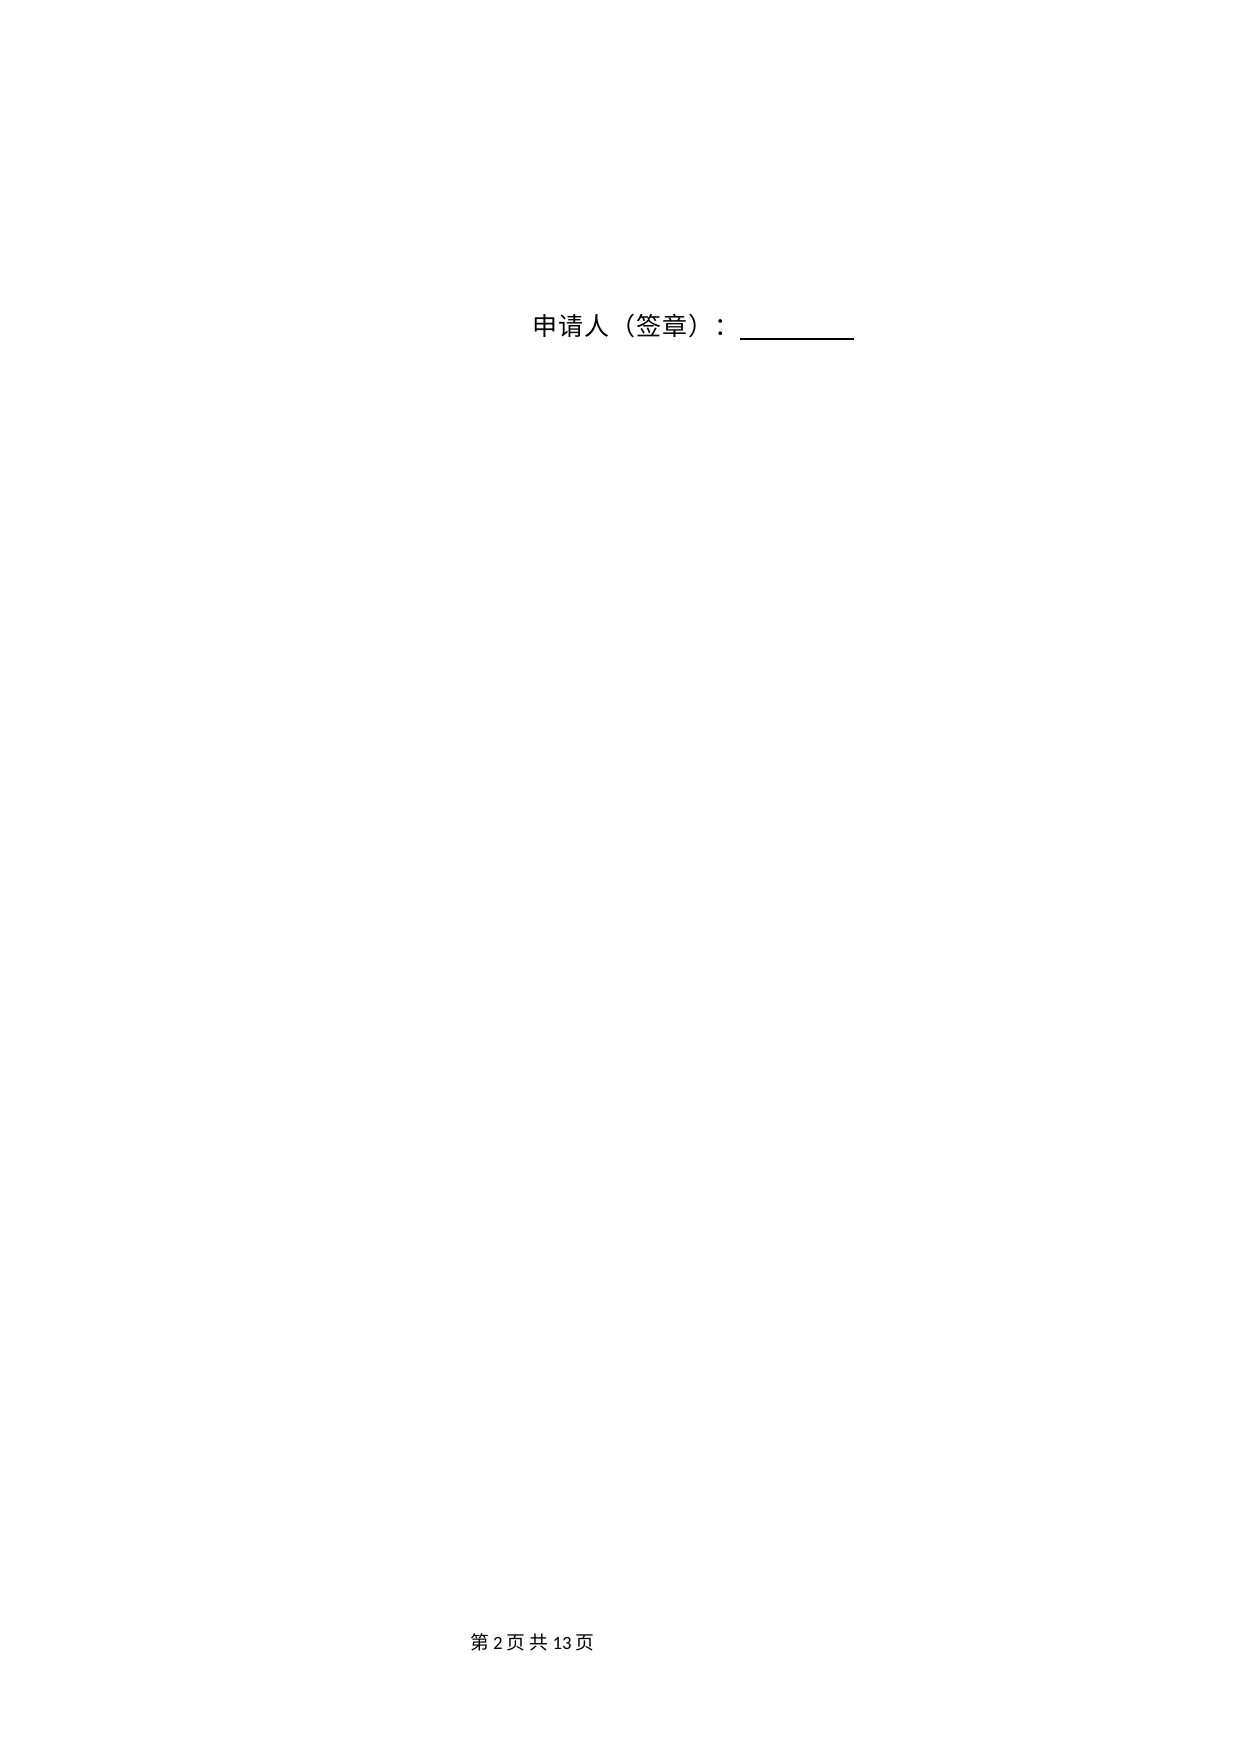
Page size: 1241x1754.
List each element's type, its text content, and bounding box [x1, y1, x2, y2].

text 申请人（签章）： [187, 292, 1053, 357]
